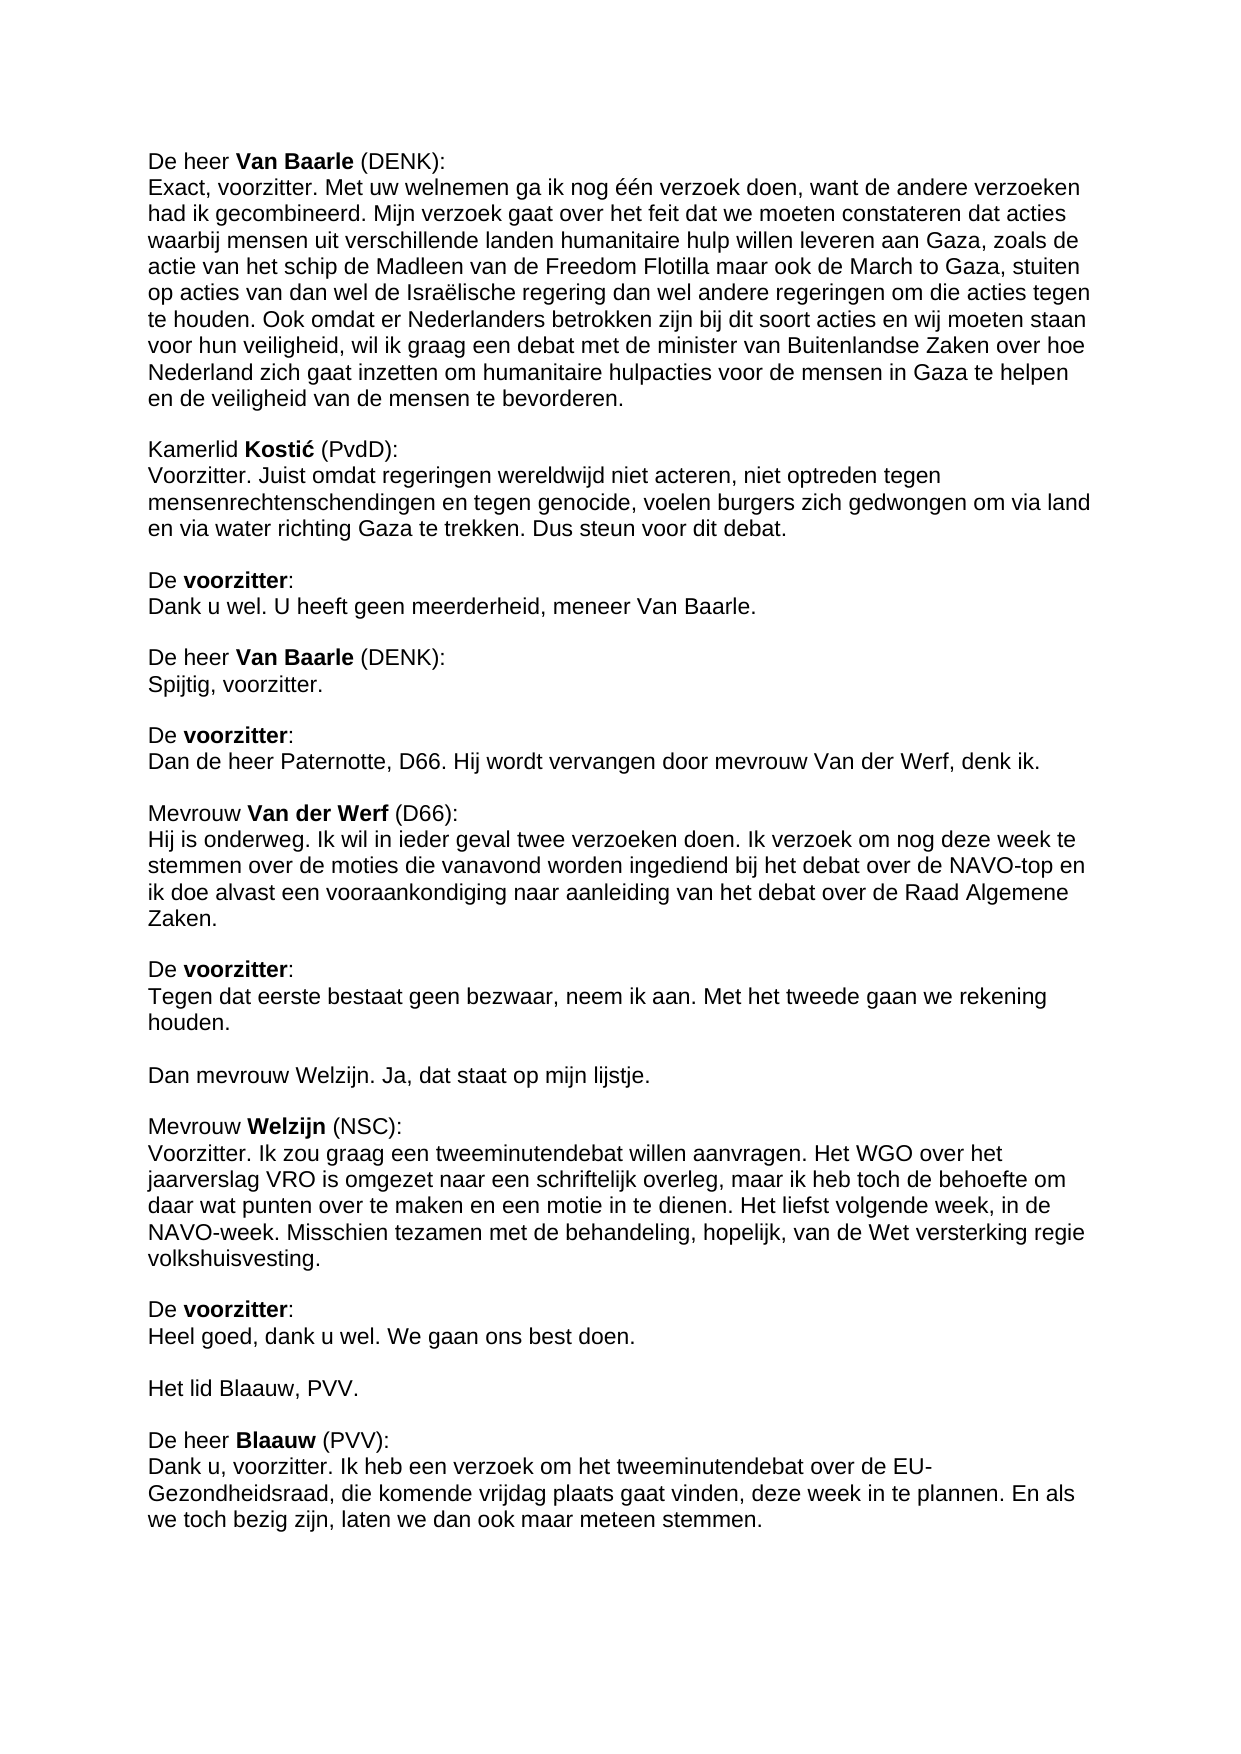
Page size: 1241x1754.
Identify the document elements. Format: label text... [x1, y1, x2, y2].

text De voorzitter: Dank u wel. U heeft geen meerderheid, meneer Van Baarle. [148, 567, 1093, 619]
text Mevrouw Welzijn (NSC): Voorzitter. Ik zou graag een tweeminutendebat willen aanvragen. Het WGO over het jaarverslag VRO is omgezet naar een schriftelijk overleg, maar ik heb toch de behoefte om daar wat punten over te maken en een motie in te dienen. Het liefst volgende week, in de NAVO-week. Misschien tezamen met de behandeling, hopelijk, van de Wet versterking regie volkshuisvesting. [148, 1113, 1093, 1271]
text De heer Blaauw (PVV): Dank u, voorzitter. Ik heb een verzoek om het tweeminutendebat over de EU-Gezondheidsraad, die komende vrijdag plaats gaat vinden, deze week in te plannen. En als we toch bezig zijn, laten we dan ook maar meteen stemmen. [148, 1427, 1093, 1532]
text Mevrouw Van der Werf (D66): Hij is onderweg. Ik wil in ieder geval twee verzoeken doen. Ik verzoek om nog deze week te stemmen over de moties die vanavond worden ingediend bij het debat over de NAVO-top en ik doe alvast een vooraankondiging naar aanleiding van het debat over de Raad Algemene Zaken. [148, 800, 1093, 931]
text De voorzitter: Heel goed, dank u wel. We gaan ons best doen. Het lid Blaauw, PVV. [148, 1296, 1093, 1402]
text De heer Van Baarle (DENK): Spijtig, voorzitter. [148, 644, 1093, 697]
text De voorzitter: Dan de heer Paternotte, D66. Hij wordt vervangen door mevrouw Van der Werf, denk ik. [148, 722, 1093, 775]
text Kamerlid Kostić (PvdD): Voorzitter. Juist omdat regeringen wereldwijd niet acteren, niet optreden tegen mensenrechtenschendingen en tegen genocide, voelen burgers zich gedwongen om via land en via water richting Gaza te trekken. Dus steun voor dit debat. [148, 436, 1093, 542]
text De heer Van Baarle (DENK): Exact, voorzitter. Met uw welnemen ga ik nog één verzoek doen, want de andere verzoeken had ik gecombineerd. Mijn verzoek gaat over het feit dat we moeten constateren dat acties waarbij mensen uit verschillende landen humanitaire hulp willen leveren aan Gaza, zoals de actie van het schip de Madleen van de Freedom Flotilla maar ook de March to Gaza, stuiten op acties van dan wel de Israëlische regering dan wel andere regeringen om die acties tegen te houden. Ook omdat er Nederlanders betrokken zijn bij dit soort acties en wij moeten staan voor hun veiligheid, wil ik graag een debat met de minister van Buitenlandse Zaken over hoe Nederland zich gaat inzetten om humanitaire hulpacties voor de mensen in Gaza te helpen en de veiligheid van de mensen te bevorderen. [148, 148, 1093, 411]
text De voorzitter: Tegen dat eerste bestaat geen bezwaar, neem ik aan. Met het tweede gaan we rekening houden. Dan mevrouw Welzijn. Ja, dat staat op mijn lijstje. [148, 956, 1093, 1088]
